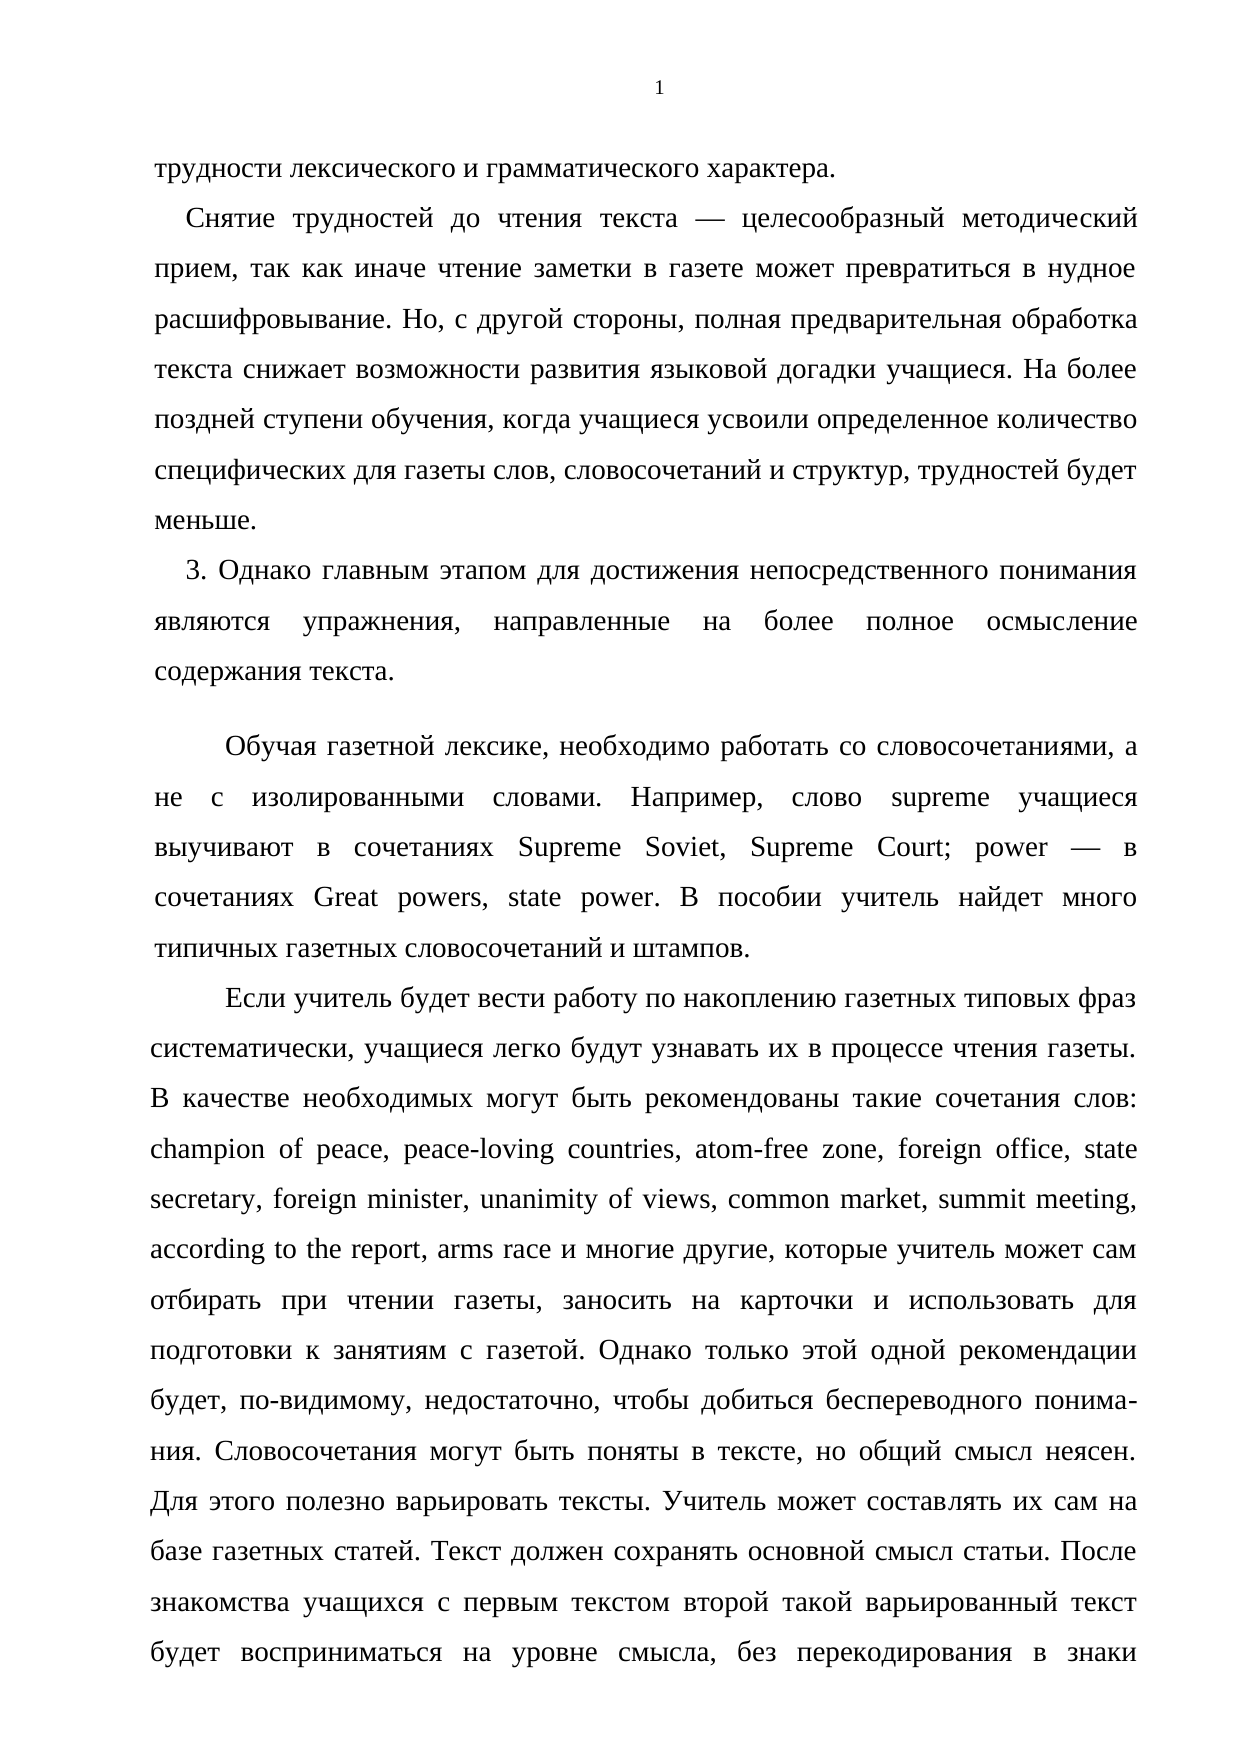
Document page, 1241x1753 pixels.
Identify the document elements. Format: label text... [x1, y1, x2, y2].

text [150, 980, 1138, 1668]
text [154, 150, 1138, 183]
text 3. Однако главным этапом для достижения непосредственного понимания являются упражнения, направленные на более полное осмысление содержания текста. [154, 552, 1138, 687]
text Снятие трудностей до чтения текста — целесообразный методический прием, так как иначе чтение заметки в газете может превратиться в нудное расшифровывание. Но, с другой стороны, полная предварительная обработка текста снижает возможности развития языковой догадки учащиеся. На более поздней ступени обучения, когда учащиеся усвоили определенное количество специфических для газеты слов, словосочетаний и структур, трудностей будет меньше. [154, 200, 1138, 536]
text Обучая газетной лексике, необходимо работать со словосочетаниями, а не с изолированными словами. Например, слово supreme учащиеся выучивают в сочетаниях Supreme Soviet, Supreme Court; power — в сочетаниях Great powers, state power. В пособии учитель найдет много типичных газетных словосочетаний и штампов. [154, 728, 1138, 963]
